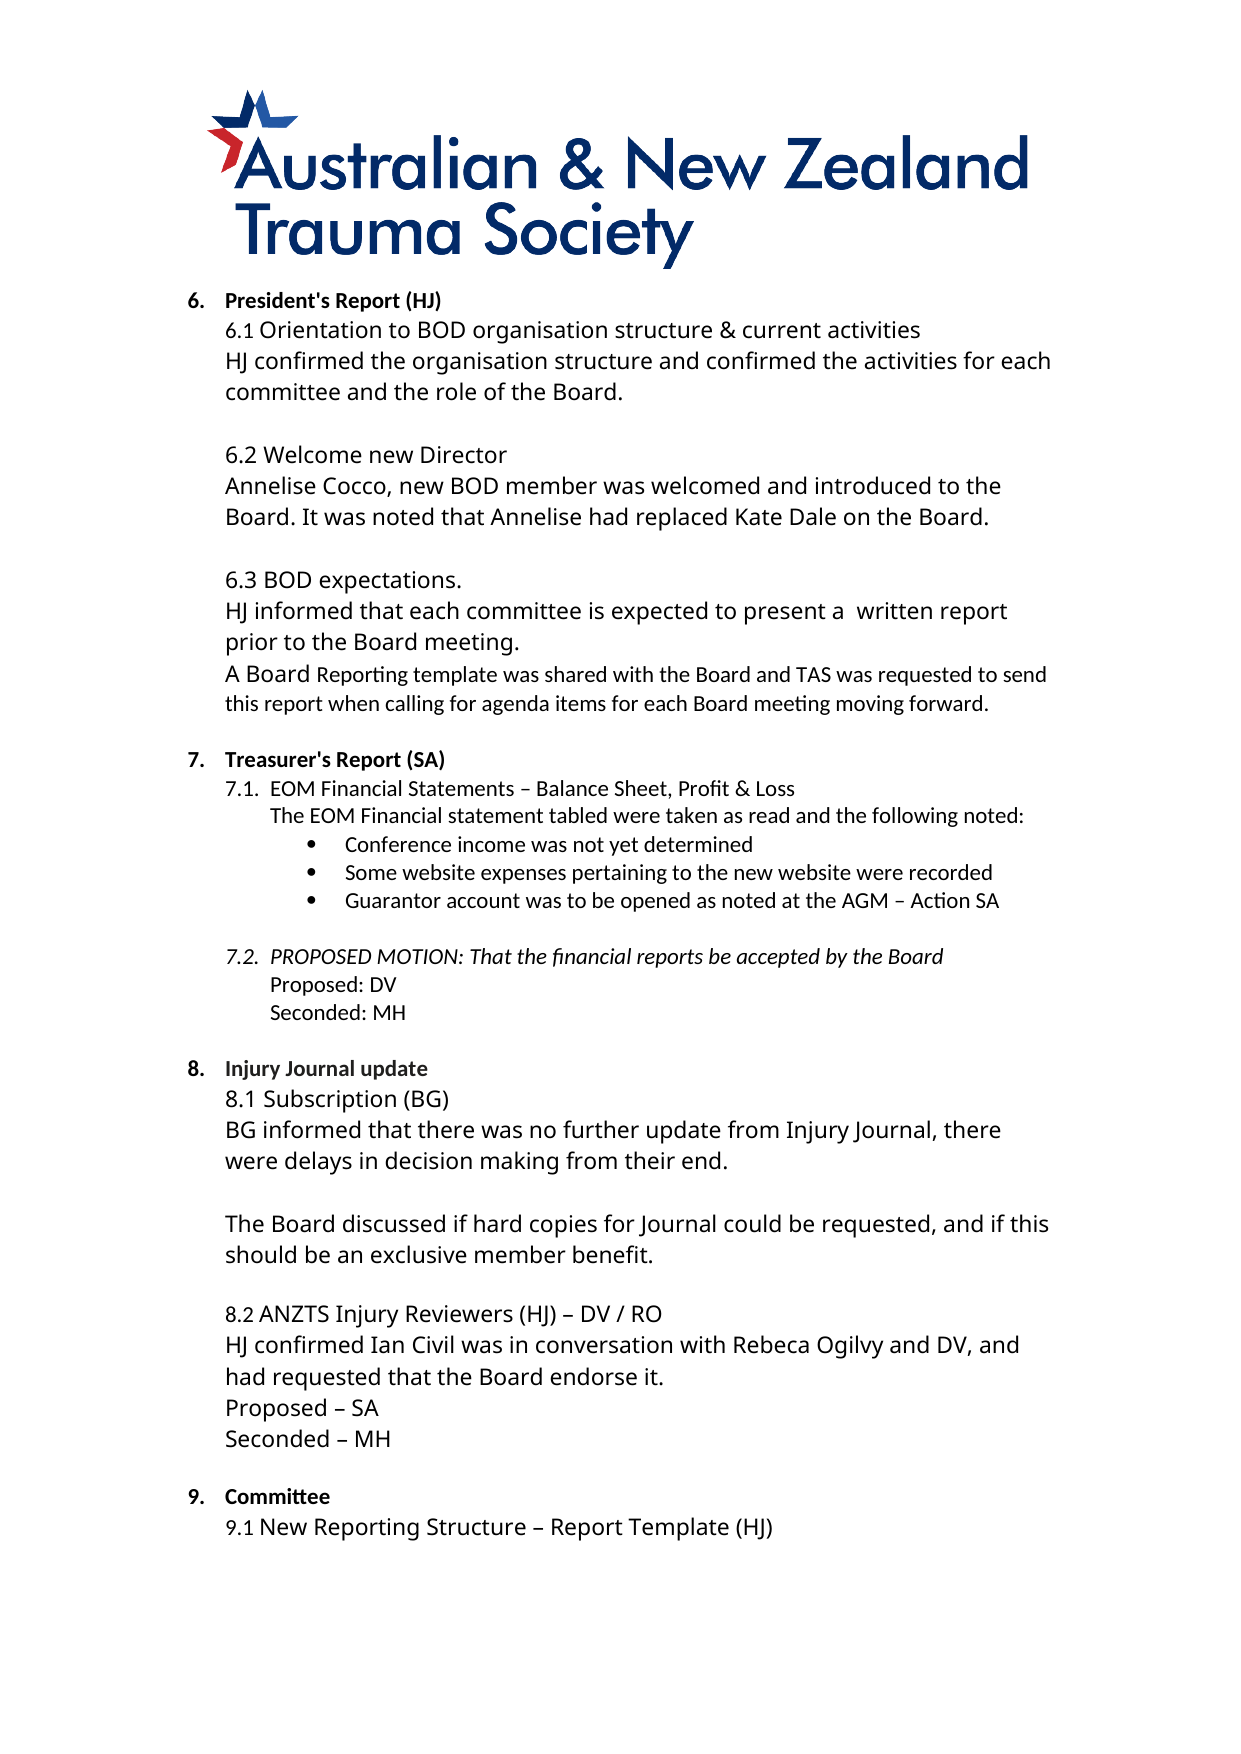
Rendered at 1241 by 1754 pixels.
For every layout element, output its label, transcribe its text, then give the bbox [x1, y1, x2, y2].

text 8.1 Subscription (BG) [187, 1083, 1053, 1114]
list Treasurer's Report (SA) [187, 746, 1053, 774]
list Injury Journal update [187, 1054, 1053, 1083]
list Proposed – SA [225, 1392, 1053, 1423]
list Conference income was not yet determined [307, 830, 1053, 858]
text BG informed that there was no further update from Injury Journal, there were delays in decision making from their end. [225, 1114, 1053, 1176]
list 9.1 New Reporting Structure – Report Template (HJ) [225, 1510, 1053, 1542]
picture [187, 73, 1053, 286]
text The Board discussed if hard copies for Journal could be requested, and if this should be an exclusive member benefit. [225, 1208, 1053, 1270]
text Proposed: DV [270, 971, 1053, 998]
list Committee [187, 1482, 1053, 1510]
text HJ informed that each committee is expected to present a written report prior to the Board meeting. [225, 595, 1053, 658]
list Guarantor account was to be opened as noted at the AGM – Action SA [307, 886, 1053, 914]
list EOM Financial Statements – Balance Sheet, Profit & Loss [225, 774, 1053, 802]
text 6.1 Orientation to BOD organisation structure & current activities [225, 314, 1053, 345]
text Annelise Cocco, new BOD member was welcomed and introduced to the Board. It was noted that Annelise had replaced Kate Dale on the Board. [225, 470, 1053, 533]
list President's Report (HJ) [187, 286, 1053, 314]
list PROPOSED MOTION: That the financial reports be accepted by the Board [225, 942, 1053, 971]
text HJ confirmed the organisation structure and confirmed the activities for each committee and the role of the Board. [225, 345, 1053, 408]
text Seconded: MH [270, 998, 1053, 1027]
list Some website expenses pertaining to the new website were recorded [307, 858, 1053, 886]
text 6.3 BOD expectations. [225, 564, 1053, 595]
list Seconded – MH [225, 1423, 1053, 1454]
text The EOM Financial statement tabled were taken as read and the following noted: [270, 802, 1053, 830]
text 6.2 Welcome new Director [225, 439, 1053, 470]
list 8.2 ANZTS Injury Reviewers (HJ) – DV / RO [225, 1298, 1053, 1329]
text A Board Reporting template was shared with the Board and TAS was requested to send this report when calling for agenda items for each Board meeting moving forward. [225, 658, 1053, 746]
list HJ confirmed Ian Civil was in conversation with Rebeca Ogilvy and DV, and had requested that the Board endorse it. [225, 1329, 1053, 1392]
